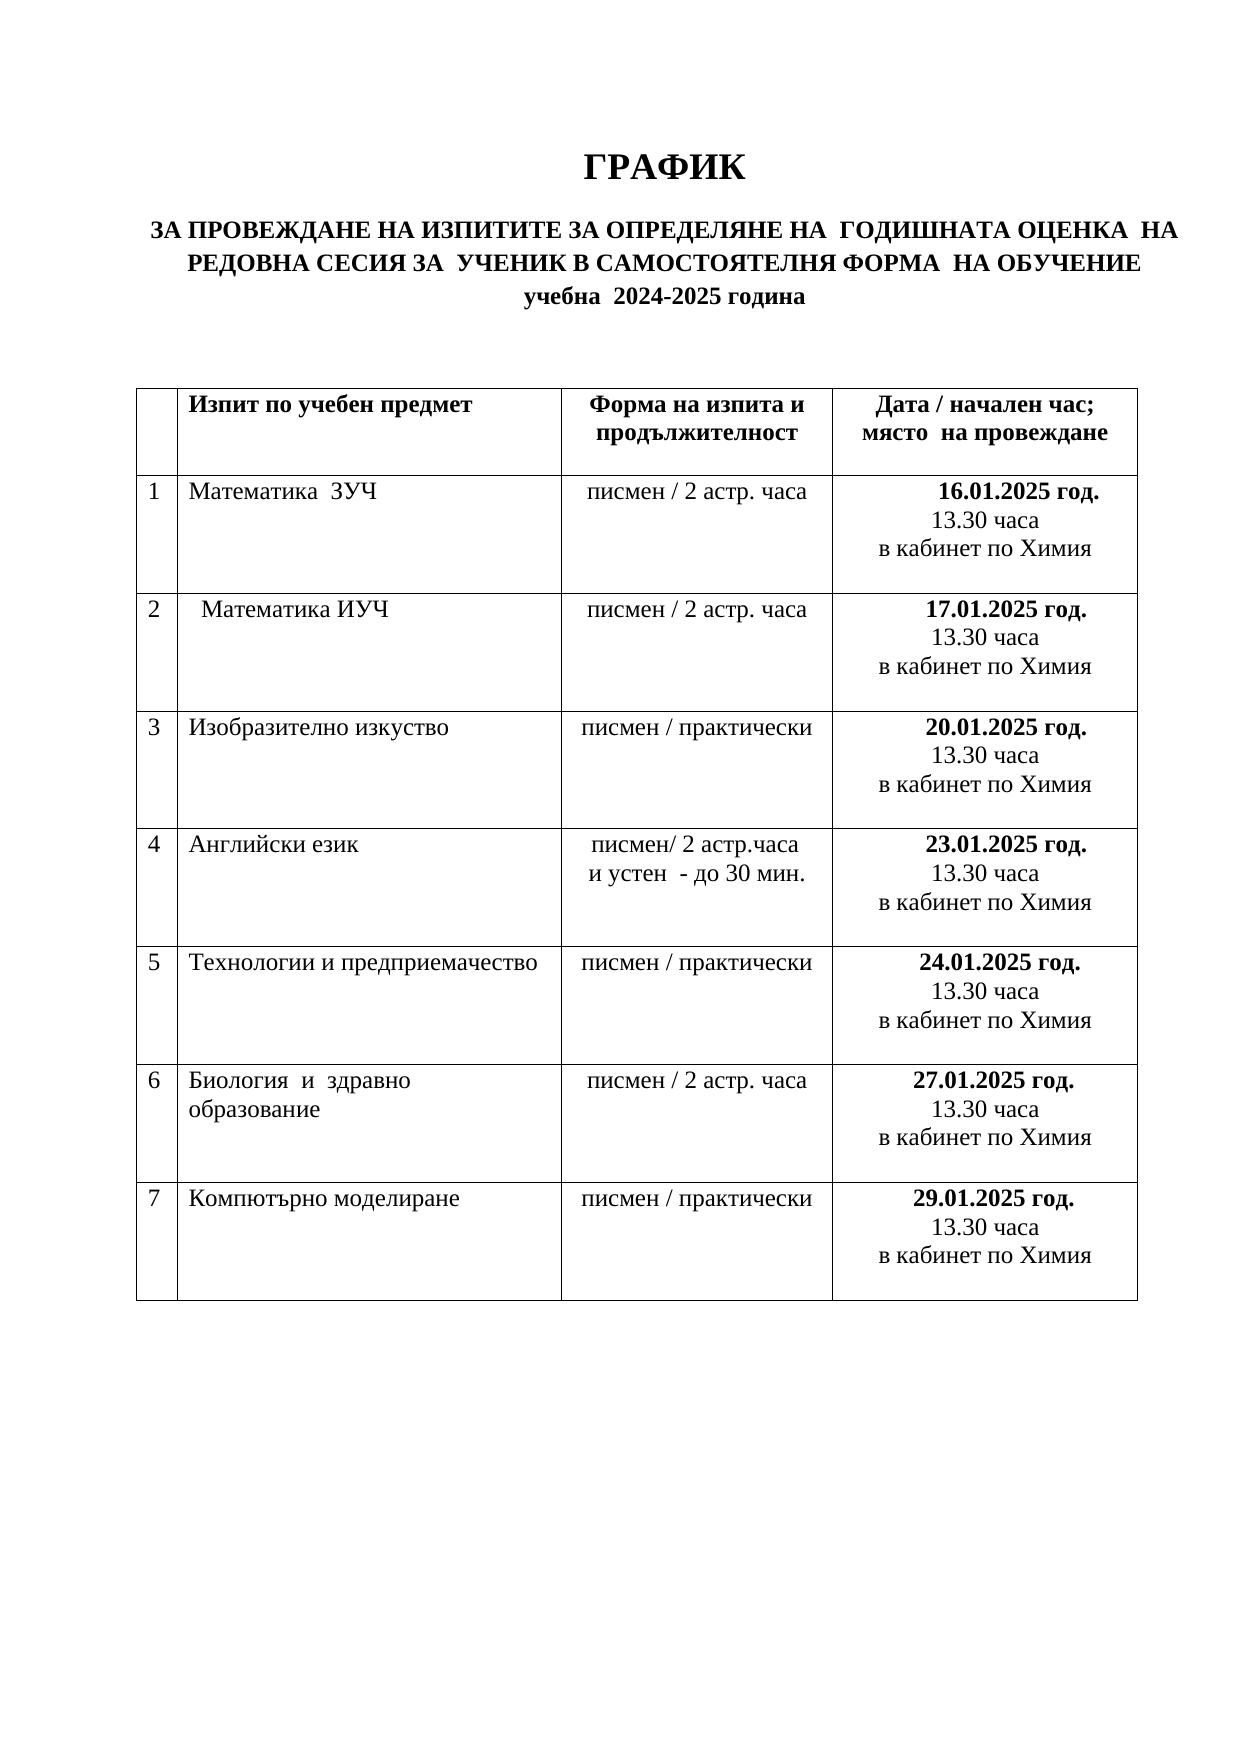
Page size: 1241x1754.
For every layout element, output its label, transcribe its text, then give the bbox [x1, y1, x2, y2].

table_header Изпит по учебен предмет [178, 389, 561, 475]
table_cell 23.01.2025 год. 13.30 часа в кабинет по Химия [833, 829, 1137, 946]
table_cell Технологии и предприемачество [178, 947, 561, 1064]
table_cell 5 [137, 947, 177, 1064]
table_cell Английски език [178, 829, 561, 946]
table_cell писмен / практически [562, 947, 832, 1064]
table_cell 7 [137, 1183, 177, 1299]
table_cell 1 [137, 476, 177, 593]
table_cell 20.01.2025 год. 13.30 часа в кабинет по Химия [833, 712, 1137, 828]
table_cell 6 [137, 1065, 177, 1182]
table_cell писмен / практически [562, 712, 832, 828]
table_cell 4 [137, 829, 177, 946]
table_cell 16.01.2025 год. 13.30 часа в кабинет по Химия [833, 476, 1137, 593]
table_cell писмен / 2 астр. часа [562, 476, 832, 593]
table_cell Компютърно моделиране [178, 1183, 561, 1299]
table_cell писмен / 2 астр. часа [562, 594, 832, 711]
table_cell писмен / 2 астр. часа [562, 1065, 832, 1182]
table_cell Математика ИУЧ [178, 594, 561, 711]
table_cell 17.01.2025 год. 13.30 часа в кабинет по Химия [833, 594, 1137, 711]
table_cell писмен/ 2 астр.часа и устен - до 30 мин. [562, 829, 832, 946]
table_cell 29.01.2025 год. 13.30 часа в кабинет по Химия [833, 1183, 1137, 1299]
table_cell 2 [137, 594, 177, 711]
table_cell Изобразително изкуство [178, 712, 561, 828]
table_cell 27.01.2025 год. 13.30 часа в кабинет по Химия [833, 1065, 1137, 1182]
table_cell 24.01.2025 год. 13.30 часа в кабинет по Химия [833, 947, 1137, 1064]
table_cell Биология и здравно образование [178, 1065, 561, 1182]
text ГРАФИК [148, 144, 1181, 187]
table_cell Математика ЗУЧ [178, 476, 561, 593]
text ЗА ПРОВЕЖДАНЕ НА ИЗПИТИТЕ ЗА ОПРЕДЕЛЯНЕ НА ГОДИШНАТА ОЦЕНКА НА РЕДОВНА СЕСИЯ ЗА УЧЕНИК В САМОСТОЯТЕЛНЯ ФОРМА НА ОБУЧЕНИЕ учебна 2024-2025 година [148, 215, 1181, 309]
table_cell писмен / практически [562, 1183, 832, 1299]
table_header [137, 389, 177, 475]
table_header Дата / начален час; място на провеждане [833, 389, 1137, 475]
table_header Форма на изпита и продължителност [562, 389, 832, 475]
table_cell 3 [137, 712, 177, 828]
